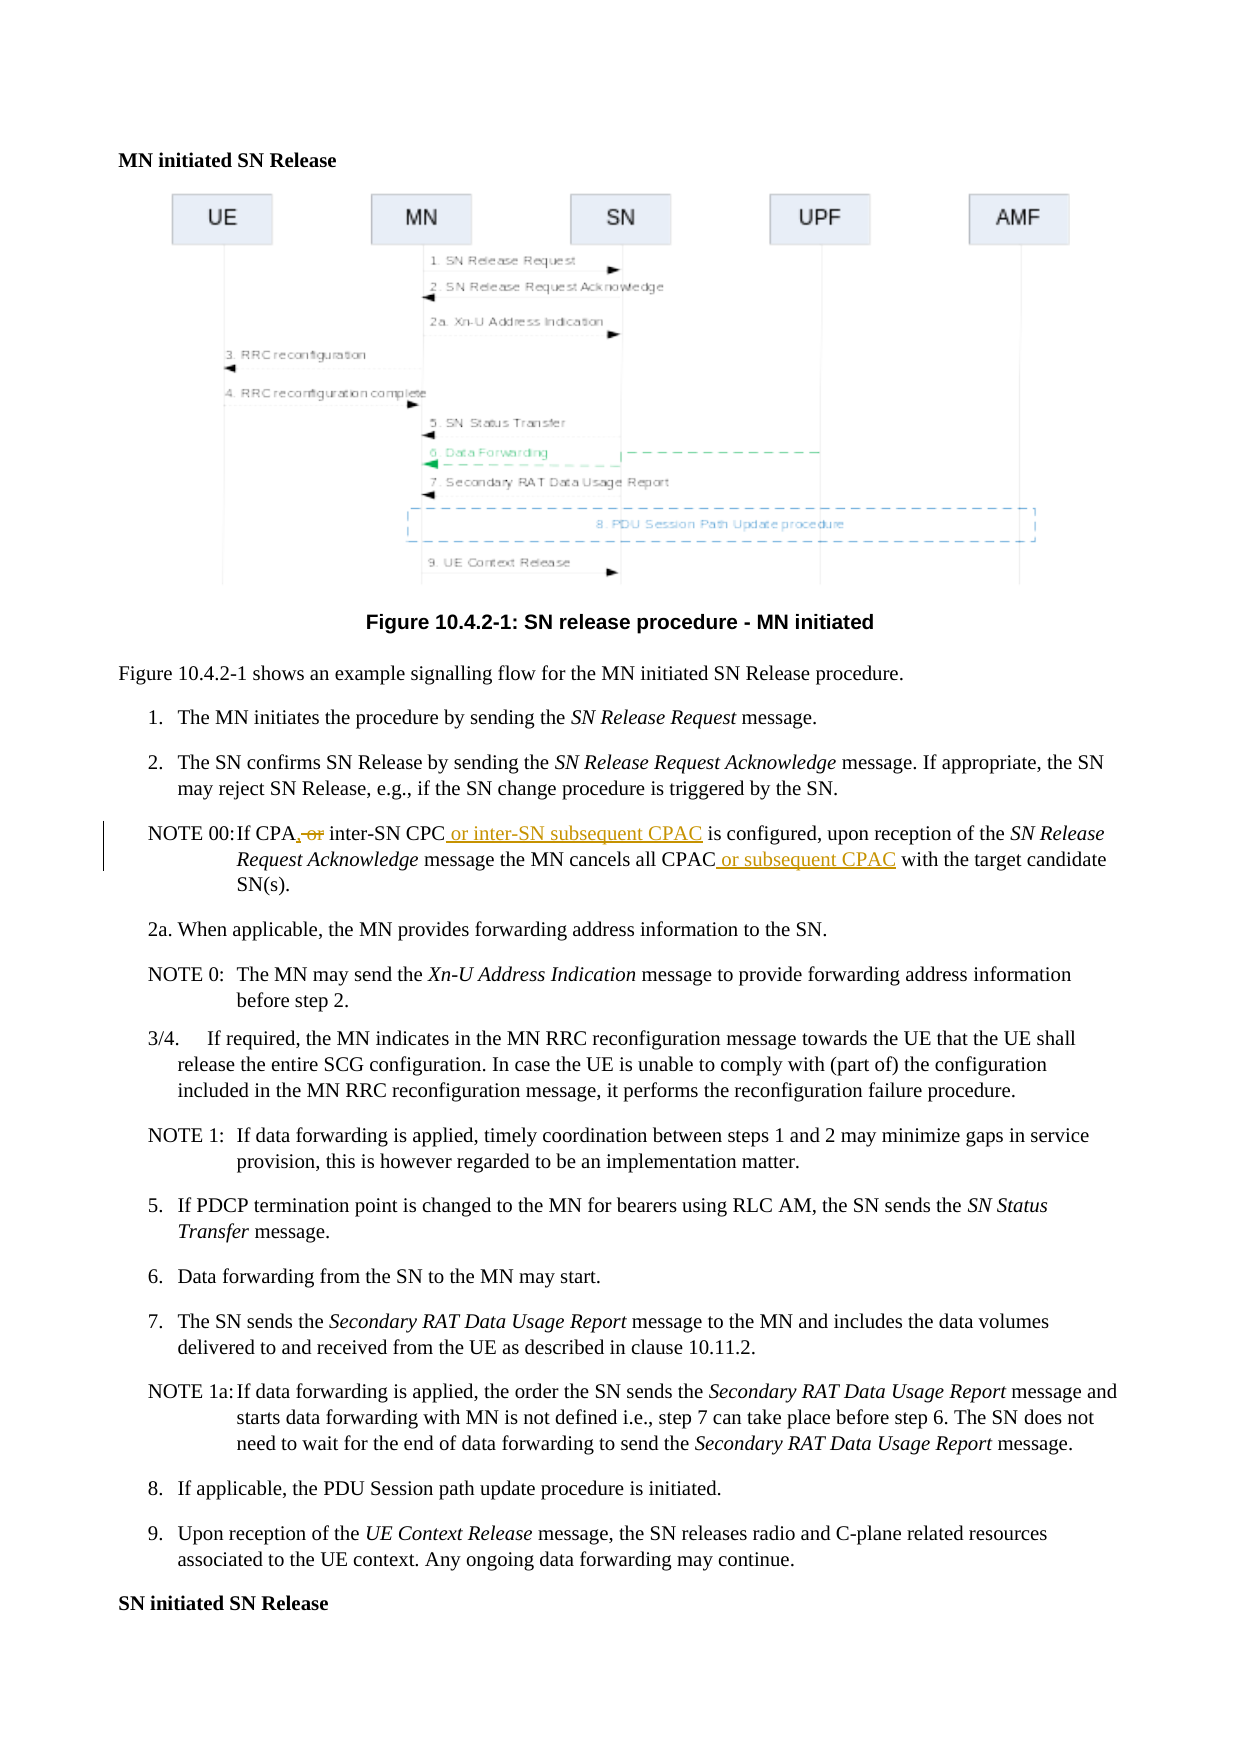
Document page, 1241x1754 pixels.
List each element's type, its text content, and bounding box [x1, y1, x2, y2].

text 2a. When applicable, the MN provides forwarding address information to the SN. [148, 917, 1122, 941]
text 6. Data forwarding from the SN to the MN may start. [148, 1264, 1122, 1288]
text NOTE 1: If data forwarding is applied, timely coordination between steps 1 and 2 may minimize gaps in service provision, this is however regarded to be an implementation matter. [148, 1123, 1122, 1173]
text Figure 10.4.2-1: SN release procedure - MN initiated [118, 610, 1122, 634]
text 7. The SN sends the Secondary RAT Data Usage Report message to the MN and includes the data volumes delivered to and received from the UE as described in clause 10.11.2. [148, 1309, 1122, 1359]
text NOTE 00: If CPA inter-SN CPC is configured, upon reception of the SN Release Request Acknowledge message the MN cancels all CPAC with the target candidate SN(s). [148, 821, 1122, 896]
text 8. If applicable, the PDU Session path update procedure is initiated. [148, 1476, 1122, 1500]
text NOTE 1a: If data forwarding is applied, the order the SN sends the Secondary RAT Data Usage Report message and starts data forwarding with MN is not defined i.e., step 7 can take place before step 6. The SN does not need to wait for the end of data forwarding to send the Secondary RAT Data Usage Report message. [148, 1379, 1122, 1455]
text 9. Upon reception of the UE Context Release message, the SN releases radio and C-plane related resources associated to the UE context. Any ongoing data forwarding may continue. [148, 1521, 1122, 1571]
text NOTE 0: The MN may send the Xn-U Address Indication message to provide forwarding address information before step 2. [148, 962, 1122, 1012]
text Figure 10.4.2-1 shows an example signalling flow for the MN initiated SN Release procedure. [118, 661, 1122, 684]
text 1. The MN initiates the procedure by sending the SN Release Request message. [148, 705, 1122, 729]
text 5. If PDCP termination point is changed to the MN for bearers using RLC AM, the SN sends the SN Status Transfer message. [148, 1193, 1122, 1243]
text 2. The SN confirms SN Release by sending the SN Release Request Acknowledge message. If appropriate, the SN may reject SN Release, e.g., if the SN change procedure is triggered by the SN. [148, 750, 1122, 800]
text MN initiated SN Release [118, 148, 1122, 172]
text SN initiated SN Release [118, 1591, 1122, 1615]
text 3/4. If required, the MN indicates in the MN RRC reconfiguration message towards the UE that the UE shall release the entire SCG configuration. In case the UE is unable to comply with (part of) the configuration included in the MN RRC reconfiguration message, it performs the reconfiguration failure procedure. [148, 1026, 1122, 1102]
